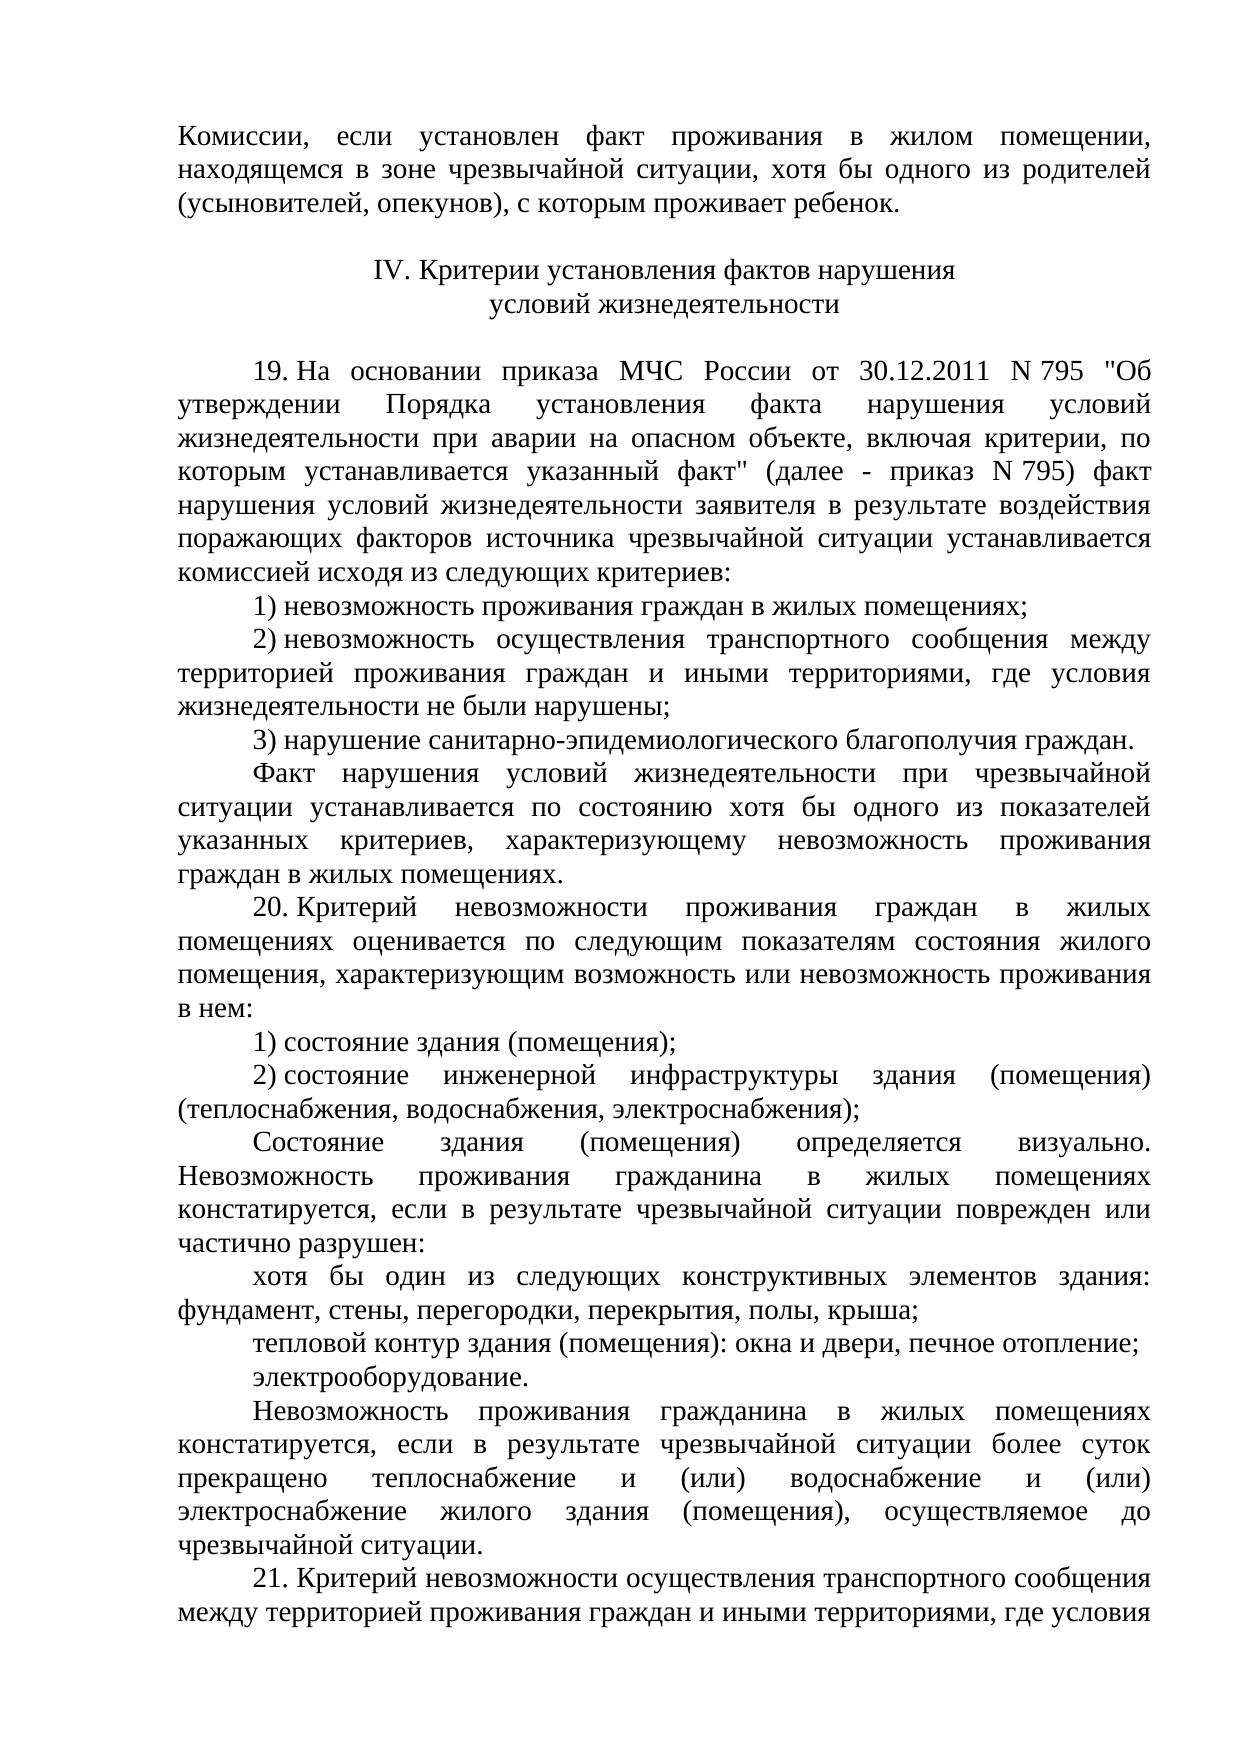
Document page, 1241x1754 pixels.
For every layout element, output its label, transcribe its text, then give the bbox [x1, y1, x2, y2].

text электрооборудование. [177, 1359, 1152, 1393]
text Факт нарушения условий жизнедеятельности при чрезвычайной ситуации устанавливается по состоянию хотя бы одного из показателей указанных критериев, характеризующему невозможность проживания граждан в жилых помещениях. [177, 755, 1152, 889]
text Состояние здания (помещения) определяется визуально. Невозможность проживания гражданина в жилых помещениях констатируется, если в результате чрезвычайной ситуации поврежден или частично разрушен: [177, 1124, 1152, 1258]
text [177, 118, 1152, 219]
text 2) невозможность осуществления транспортного сообщения между территорией проживания граждан и иными территориями, где условия жизнедеятельности не были нарушены; [177, 621, 1152, 722]
text 1) невозможность проживания граждан в жилых помещениях; [177, 588, 1152, 621]
text 2) состояние инженерной инфраструктуры здания (помещения) (теплоснабжения, водоснабжения, электроснабжения); [177, 1057, 1152, 1124]
text 1) состояние здания (помещения); [177, 1024, 1152, 1057]
text IV. Критерии установления фактов нарушения [177, 252, 1152, 286]
text 3) нарушение санитарно-эпидемиологического благополучия граждан. [177, 722, 1152, 755]
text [177, 1560, 1152, 1627]
text тепловой контур здания (помещения): окна и двери, печное отопление; [177, 1326, 1152, 1359]
text Невозможность проживания гражданина в жилых помещениях констатируется, если в результате чрезвычайной ситуации более суток прекращено теплоснабжение и (или) водоснабжение и (или) электроснабжение жилого здания (помещения), осуществляемое до чрезвычайной ситуации. [177, 1393, 1152, 1560]
text 20. Критерий невозможности проживания граждан в жилых помещениях оценивается по следующим показателям состояния жилого помещения, характеризующим возможность или невозможность проживания в нем: [177, 889, 1152, 1024]
text 19. На основании приказа МЧС России от 30.12.2011 N 795 "Об утверждении Порядка установления факта нарушения условий жизнедеятельности при аварии на опасном объекте, включая критерии, по которым устанавливается указанный факт" (далее - приказ N 795) факт нарушения условий жизнедеятельности заявителя в результате воздействия поражающих факторов источника чрезвычайной ситуации устанавливается комиссией исходя из следующих критериев: [177, 353, 1152, 588]
text условий жизнедеятельности [177, 286, 1152, 319]
text хотя бы один из следующих конструктивных элементов здания: фундамент, стены, перегородки, перекрытия, полы, крыша; [177, 1258, 1152, 1326]
